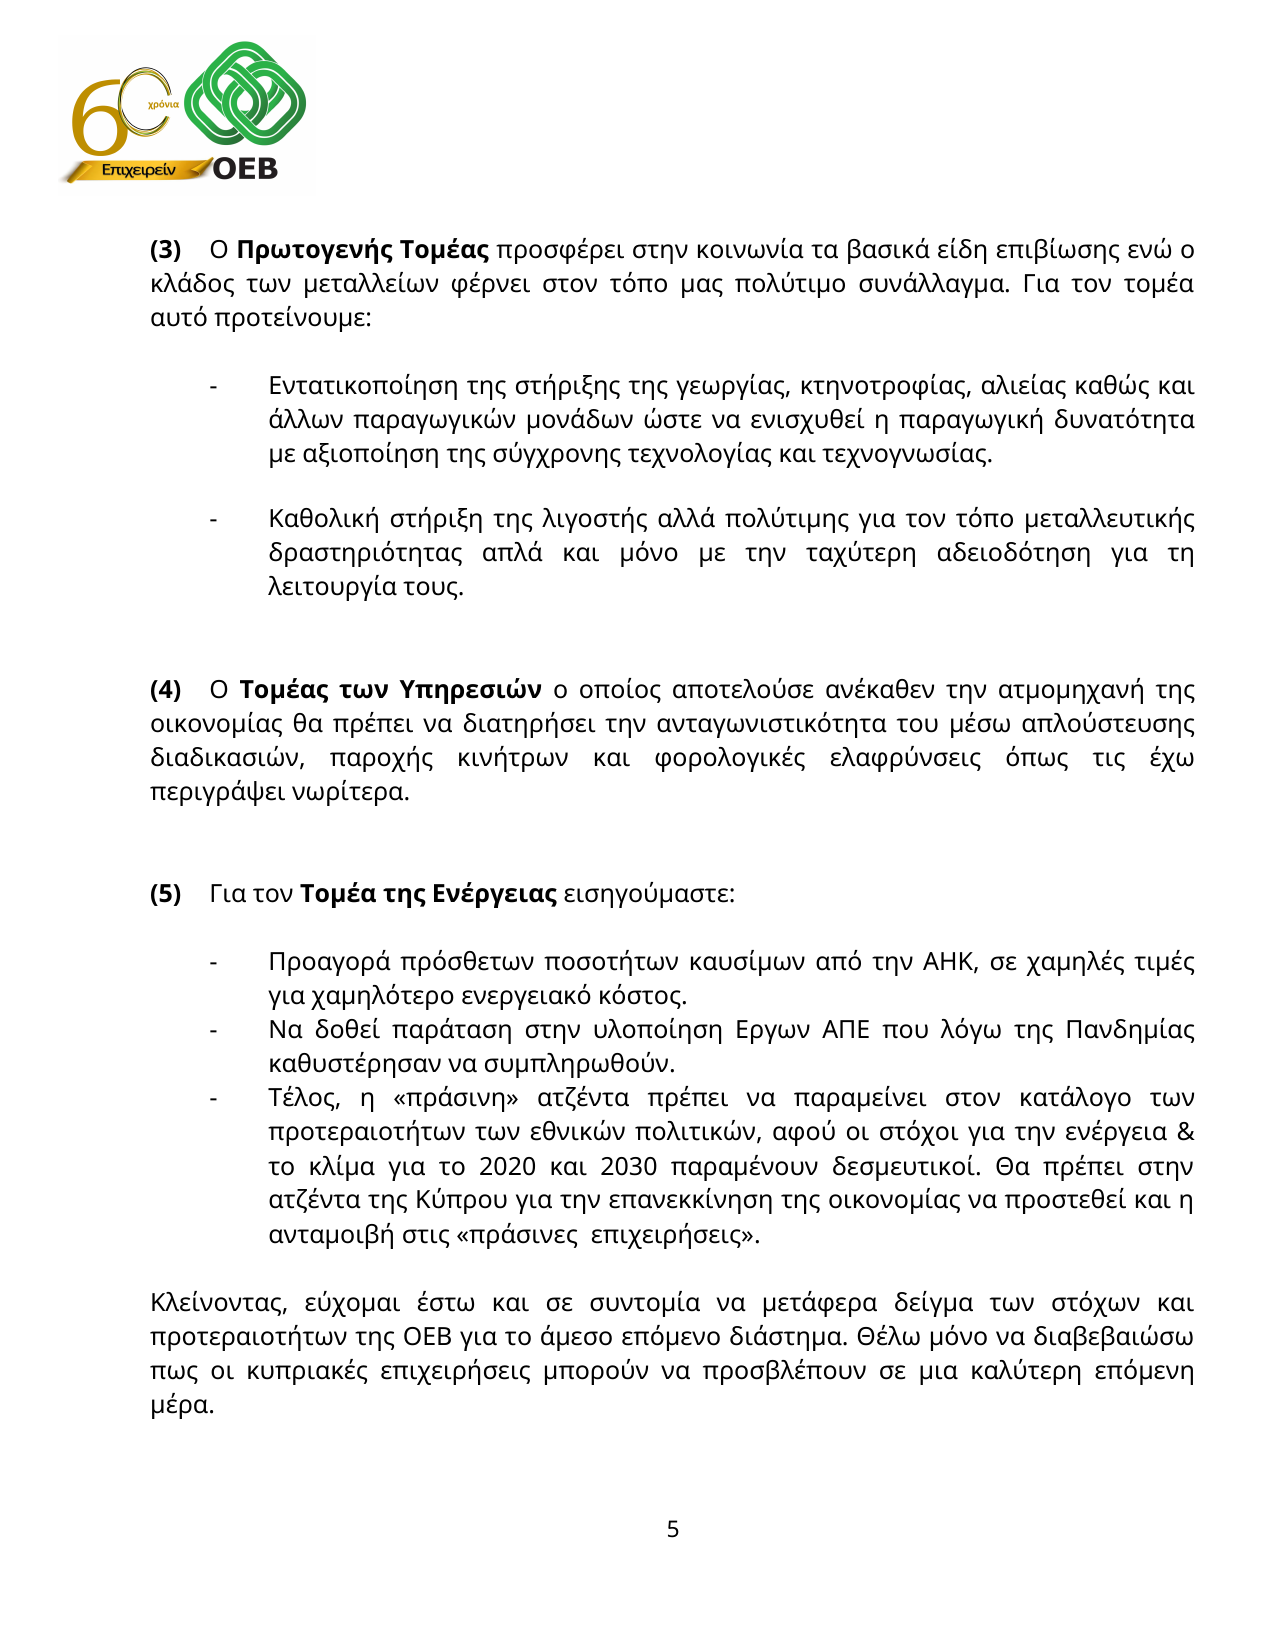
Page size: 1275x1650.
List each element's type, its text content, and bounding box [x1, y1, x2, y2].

list (3) Ο Πρωτογενής Τομέας προσφέρει στην κοινωνία τα βασικά είδη επιβίωσης ενώ ο κλάδος των μεταλλείων φέρνει στον τόπο μας πολύτιμο συνάλλαγμα. Για τον τομέα αυτό προτείνουμε: [150, 231, 1196, 333]
list Εντατικοποίηση της στήριξης της γεωργίας, κτηνοτροφίας, αλιείας καθώς και άλλων παραγωγικών μονάδων ώστε να ενισχυθεί η παραγωγική δυνατότητα με αξιοποίηση της σύγχρονης τεχνολογίας και τεχνογνωσίας. [209, 367, 1196, 470]
list (4) Ο Τομέας των Υπηρεσιών ο οποίος αποτελούσε ανέκαθεν την ατμομηχανή της οικονομίας θα πρέπει να διατηρήσει την ανταγωνιστικότητα του μέσω απλούστευσης διαδικασιών, παροχής κινήτρων και φορολογικές ελαφρύνσεις όπως τις έχω περιγράψει νωρίτερα. [150, 671, 1196, 807]
picture [58, 35, 317, 196]
list Να δοθεί παράταση στην υλοποίηση Εργων ΑΠΕ που λόγω της Πανδημίας καθυστέρησαν να συμπληρωθούν. [209, 1012, 1196, 1080]
text Κλείνοντας, εύχομαι έστω και σε συντομία να μετάφερα δείγμα των στόχων και προτεραιοτήτων της ΟΕΒ για το άμεσο επόμενο διάστημα. Θέλω μόνο να διαβεβαιώσω πως οι κυπριακές επιχειρήσεις μπορούν να προσβλέπουν σε μια καλύτερη επόμενη μέρα. [150, 1284, 1196, 1421]
list Προαγορά πρόσθετων ποσοτήτων καυσίμων από την ΑΗΚ, σε χαμηλές τιμές για χαμηλότερο ενεργειακό κόστος. [209, 944, 1196, 1012]
list Καθολική στήριξη της λιγοστής αλλά πολύτιμης για τον τόπο μεταλλευτικής δραστηριότητας απλά και μόνο με την ταχύτερη αδειοδότηση για τη λειτουργία τους. [209, 501, 1196, 603]
list (5) Για τον Τομέα της Ενέργειας εισηγούμαστε: [150, 876, 1196, 910]
list Τέλος, η «πράσινη» ατζέντα πρέπει να παραμείνει στον κατάλογο των προτεραιοτήτων των εθνικών πολιτικών, αφού οι στόχοι για την ενέργεια & το κλίμα για το 2020 και 2030 παραμένουν δεσμευτικοί. Θα πρέπει στην ατζέντα της Κύπρου για την επανεκκίνηση της οικονομίας να προστεθεί και η ανταμοιβή στις «πράσινες επιχειρήσεις». [209, 1080, 1196, 1250]
